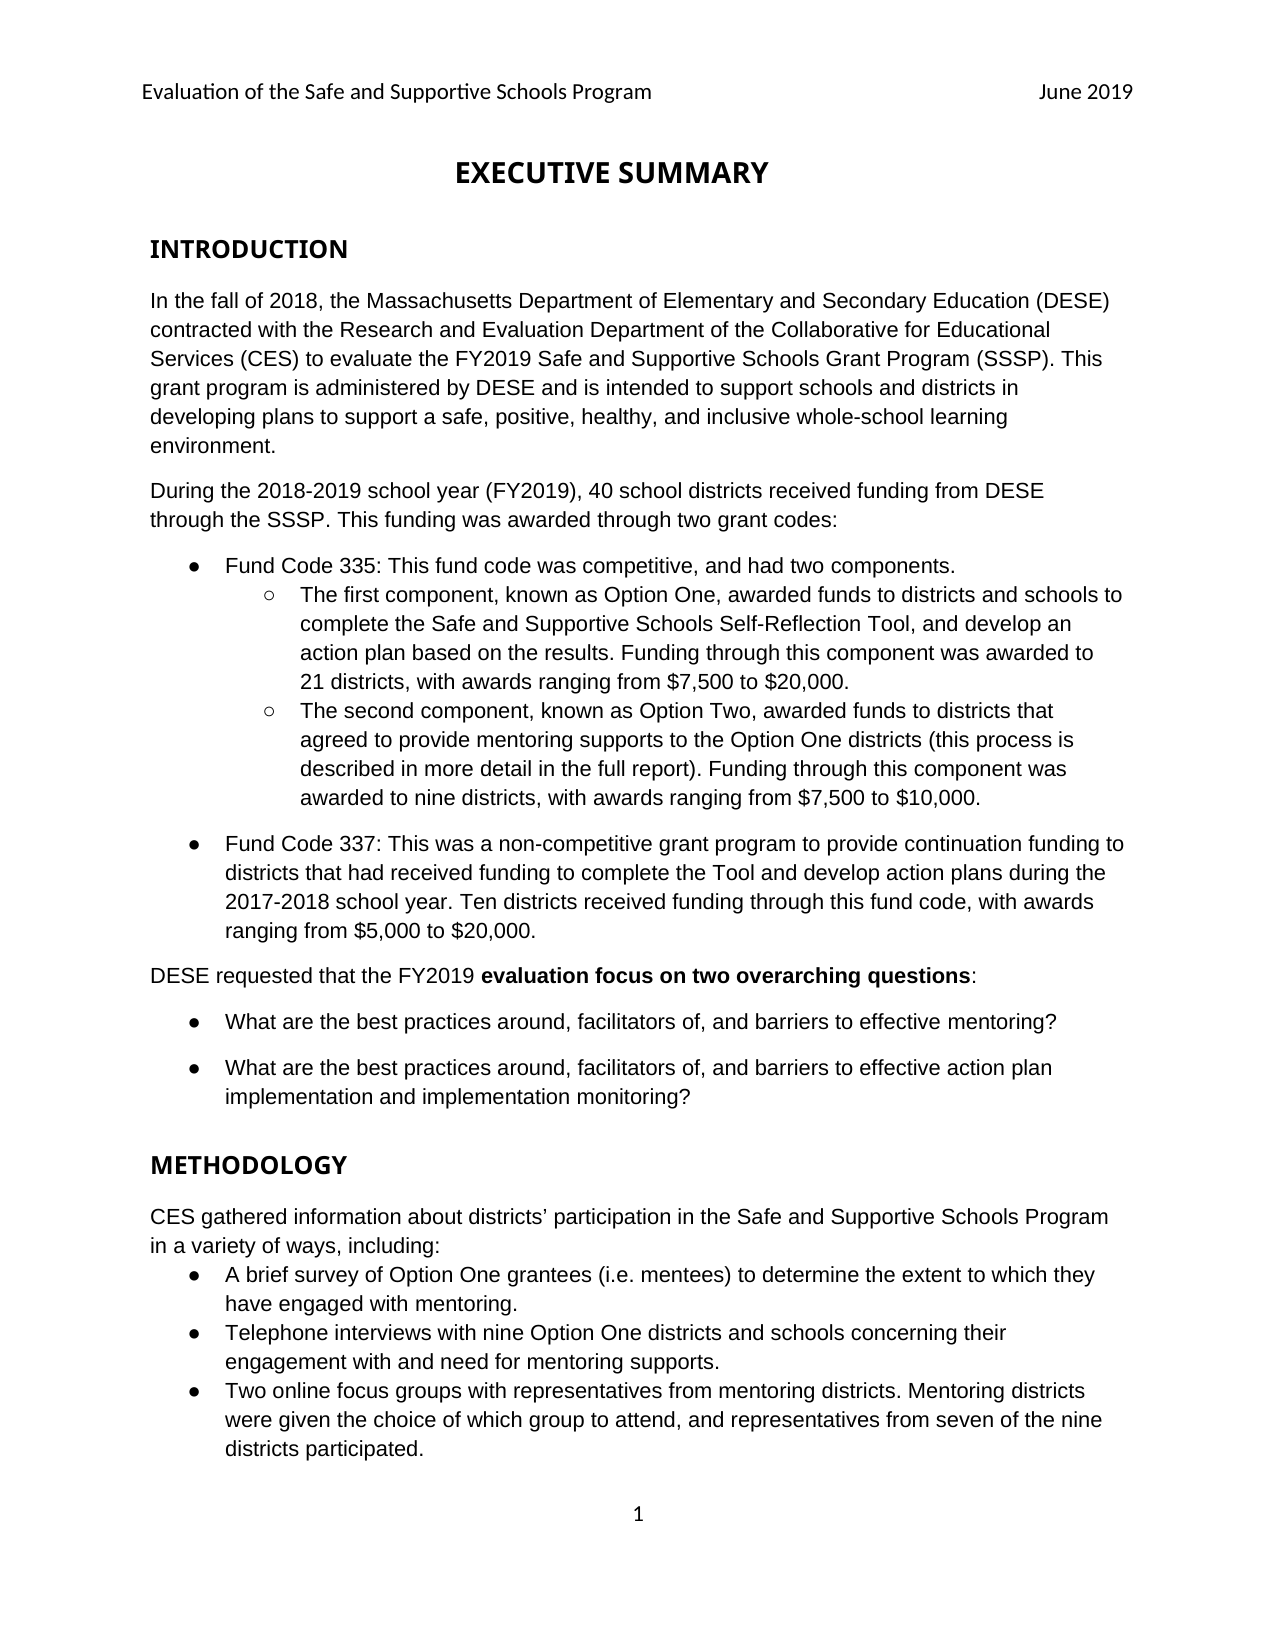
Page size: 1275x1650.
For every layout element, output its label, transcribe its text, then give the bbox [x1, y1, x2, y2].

text In the fall of 2018, the Massachusetts Department of Elementary and Secondary Education (DESE) contracted with the Research and Evaluation Department of the Collaborative for Educational Services (CES) to evaluate the FY2019 Safe and Supportive Schools Grant Program (SSSP). This grant program is administered by DESE and is intended to support schools and districts in developing plans to support a safe, positive, healthy, and inclusive whole-school learning environment. [150, 288, 1113, 458]
list Fund Code 337: This was a non-competitive grant program to provide continuation funding to districts that had received funding to complete the Tool and develop action plans during the 2017-2018 school year. Ten districts received funding through this fund code, with awards ranging from $5,000 to $20,000. [187, 831, 1125, 943]
text CES gathered information about districts’ participation in the Safe and Supportive Schools Program in a variety of ways, including: [150, 1204, 1112, 1258]
list Fund Code 335: This fund code was competitive, and had two components. [187, 553, 1137, 578]
subtitle EXECUTIVE SUMMARY [454, 152, 1137, 192]
subtitle 1 [139, 1499, 1136, 1527]
list What are the best practices around, facilitators of, and barriers to effective action plan implementation and implementation monitoring? [187, 1055, 1053, 1109]
subtitle INTRODUCTION [150, 231, 1137, 266]
subtitle METHODOLOGY [150, 1148, 1137, 1182]
list Two online focus groups with representatives from mentoring districts. Mentoring districts were given the choice of which group to attend, and representatives from seven of the nine districts participated. [187, 1378, 1103, 1462]
text DESE requested that the FY2019 evaluation focus on two overarching questions: [150, 963, 1137, 988]
list A brief survey of Option One grantees (i.e. mentees) to determine the extent to which they have engaged with mentoring. [187, 1262, 1096, 1316]
list The second component, known as Option Two, awarded funds to districts that agreed to provide mentoring supports to the Option One districts (this process is described in more detail in the full report). Funding through this component was awarded to nine districts, with awards ranging from $7,500 to $10,000. [262, 698, 1075, 810]
text During the 2018-2019 school year (FY2019), 40 school districts received funding from DESE through the SSSP. This funding was awarded through two grant codes: [150, 478, 1047, 532]
list The first component, known as Option One, awarded funds to districts and schools to complete the Safe and Supportive Schools Self-Reflection Tool, and develop an action plan based on the results. Funding through this component was awarded to 21 districts, with awards ranging from $7,500 to $20,000. [262, 582, 1125, 694]
list Telephone interviews with nine Option One districts and schools concerning their engagement with and need for mentoring supports. [187, 1320, 1007, 1374]
list What are the best practices around, facilitators of, and barriers to effective mentoring? [187, 1009, 1137, 1034]
